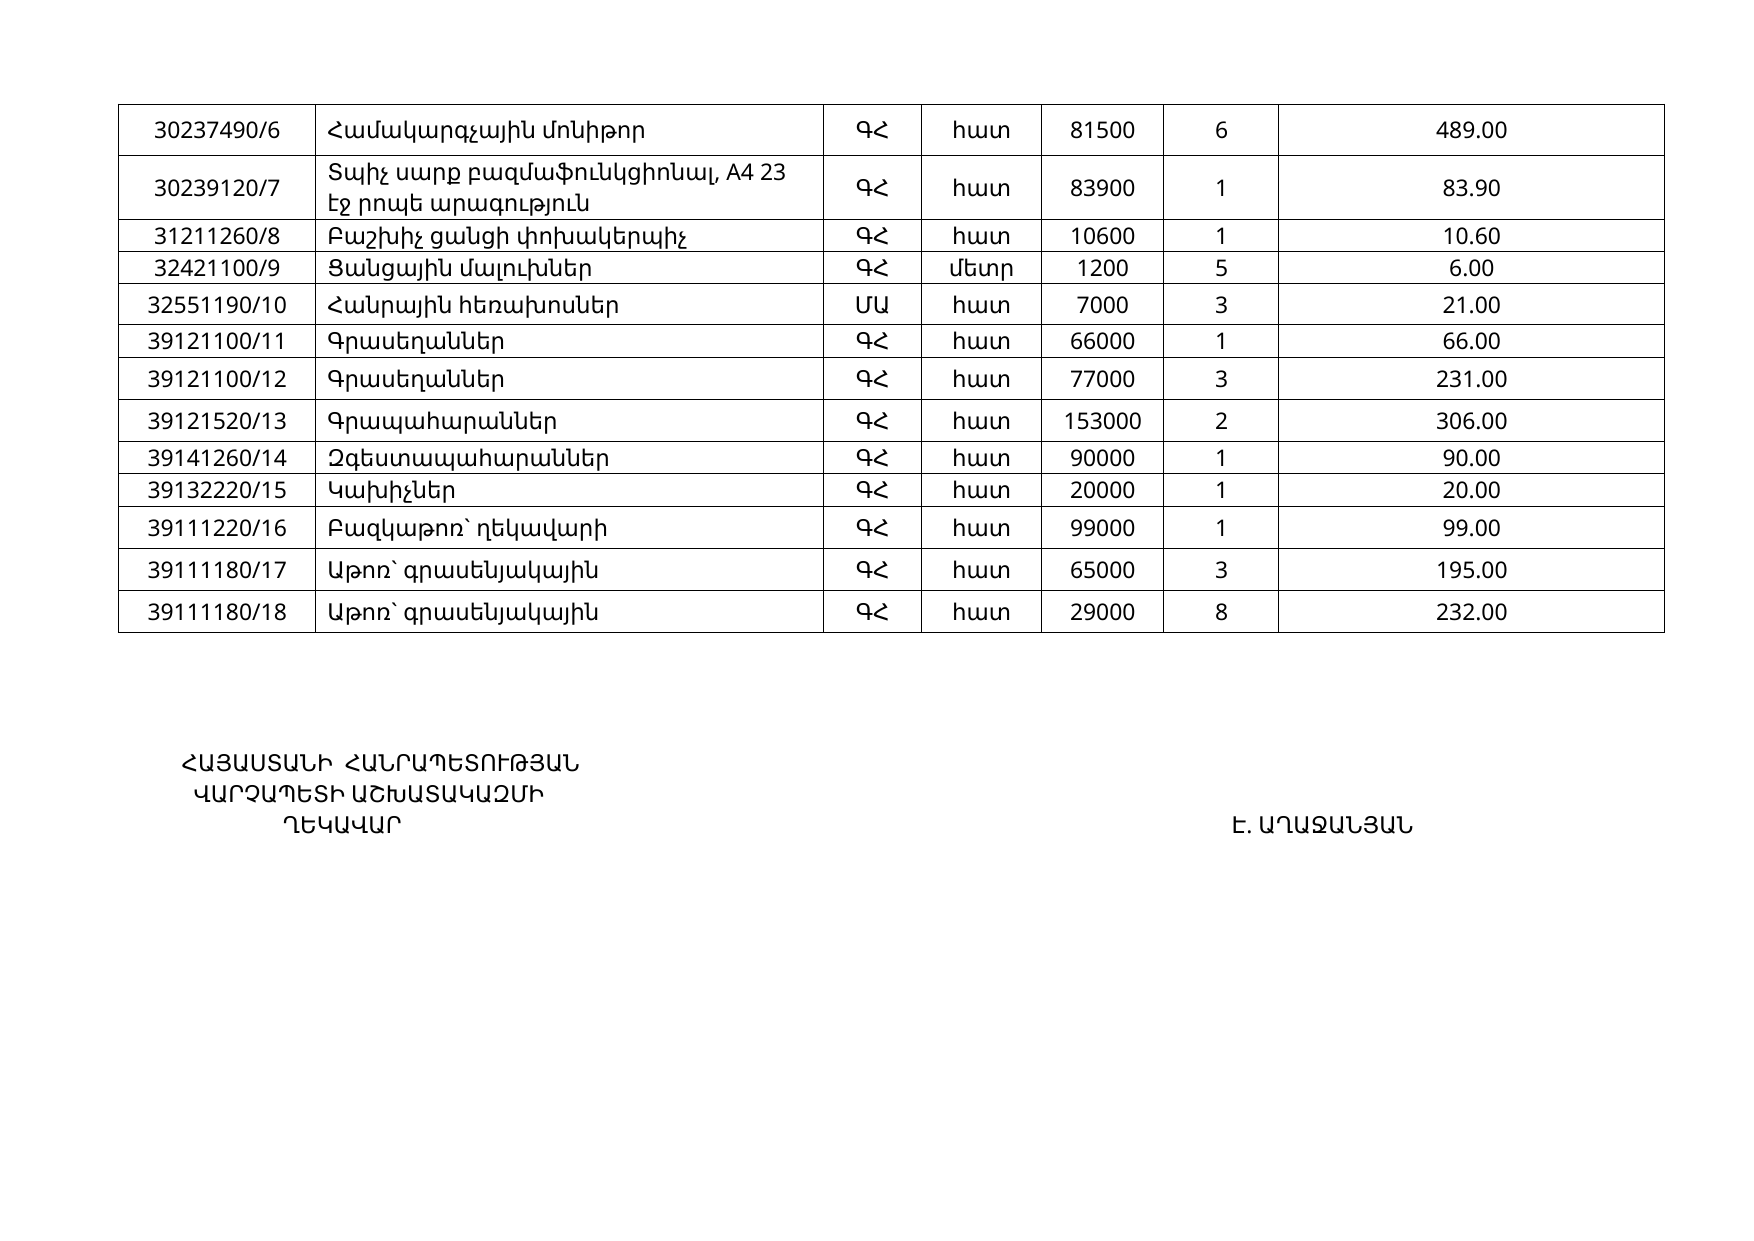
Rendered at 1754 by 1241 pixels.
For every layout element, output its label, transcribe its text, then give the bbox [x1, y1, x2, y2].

table_cell 8 [1164, 591, 1278, 632]
table_cell 66000 [1042, 325, 1163, 357]
table_cell 66.00 [1279, 325, 1664, 357]
table_cell Աթոռ` գրասենյակային [316, 549, 823, 590]
table_cell 90.00 [1279, 442, 1664, 473]
table_cell 39111180/17 [119, 549, 315, 590]
table_cell 30239120/7 [119, 156, 315, 218]
table_cell հատ [922, 220, 1041, 251]
table_cell 83900 [1042, 156, 1163, 218]
table_cell ԳՀ [824, 442, 921, 473]
table_cell ԳՀ [824, 507, 921, 548]
table_cell 83.90 [1279, 156, 1664, 218]
table_cell ԳՀ [824, 400, 921, 441]
table_cell 39111180/18 [119, 591, 315, 632]
table_cell 10.60 [1279, 220, 1664, 251]
table_cell ԳՀ [824, 358, 921, 399]
table_cell 32421100/9 [119, 252, 315, 283]
table_cell 1 [1164, 325, 1278, 357]
table_cell 65000 [1042, 549, 1163, 590]
table_cell հատ [922, 156, 1041, 218]
table_cell 39121100/11 [119, 325, 315, 357]
table_cell 306.00 [1279, 400, 1664, 441]
table_cell 489.00 [1279, 105, 1664, 155]
table_cell 39121100/12 [119, 358, 315, 399]
table_cell 3 [1164, 549, 1278, 590]
table_cell ԳՀ [824, 474, 921, 506]
table_cell 39121520/13 [119, 400, 315, 441]
table_cell Տպիչ սարք բազմաֆունկցիոնալ, A4 23 էջ րոպե արագություն [316, 156, 823, 218]
table_cell մետր [922, 252, 1041, 283]
table_cell հատ [922, 474, 1041, 506]
table_cell 90000 [1042, 442, 1163, 473]
table_cell 29000 [1042, 591, 1163, 632]
text ՎԱՐՉԱՊԵՏԻ ԱՇԽԱՏԱԿԱԶՄԻ [106, 778, 1604, 809]
table_cell 1 [1164, 156, 1278, 218]
table_cell հատ [922, 325, 1041, 357]
table_cell հատ [922, 105, 1041, 155]
table_cell Աթոռ` գրասենյակային [316, 591, 823, 632]
table_cell հատ [922, 358, 1041, 399]
table_cell ԳՀ [824, 156, 921, 218]
table_cell հատ [922, 442, 1041, 473]
table_cell 6 [1164, 105, 1278, 155]
table_cell Գրապահարաններ [316, 400, 823, 441]
table_cell 39111220/16 [119, 507, 315, 548]
table_cell 1 [1164, 474, 1278, 506]
table_cell 1 [1164, 220, 1278, 251]
table_cell Զգեստապահարաններ [316, 442, 823, 473]
table_cell 30237490/6 [119, 105, 315, 155]
table_cell ԳՀ [824, 591, 921, 632]
table_cell 7000 [1042, 284, 1163, 324]
table_cell հատ [922, 549, 1041, 590]
table_cell Կախիչներ [316, 474, 823, 506]
table_cell 21.00 [1279, 284, 1664, 324]
table_cell 10600 [1042, 220, 1163, 251]
table_cell 1200 [1042, 252, 1163, 283]
table_cell ՄԱ [824, 284, 921, 324]
table_cell հատ [922, 507, 1041, 548]
table_cell 39132220/15 [119, 474, 315, 506]
table_cell ԳՀ [824, 105, 921, 155]
table_cell 99.00 [1279, 507, 1664, 548]
table_cell հատ [922, 591, 1041, 632]
table_cell հատ [922, 400, 1041, 441]
text ՀԱՅԱՍՏԱՆԻ ՀԱՆՐԱՊԵՏՈՒԹՅԱՆ [106, 747, 1604, 778]
table_cell 195.00 [1279, 549, 1664, 590]
table_cell ԳՀ [824, 549, 921, 590]
table_cell ԳՀ [824, 252, 921, 283]
table_cell 1 [1164, 442, 1278, 473]
table_cell Հանրային հեռախոսներ [316, 284, 823, 324]
table_cell Ցանցային մալուխներ [316, 252, 823, 283]
table_cell Գրասեղաններ [316, 358, 823, 399]
table_cell 31211260/8 [119, 220, 315, 251]
table_cell Համակարգչային մոնիթոր [316, 105, 823, 155]
table_cell 81500 [1042, 105, 1163, 155]
table_cell ԳՀ [824, 325, 921, 357]
table_cell Բաշխիչ ցանցի փոխակերպիչ [316, 220, 823, 251]
table_cell 20000 [1042, 474, 1163, 506]
table_cell 232.00 [1279, 591, 1664, 632]
table_cell 6.00 [1279, 252, 1664, 283]
table_cell 231.00 [1279, 358, 1664, 399]
table_cell Գրասեղաններ [316, 325, 823, 357]
table_cell 5 [1164, 252, 1278, 283]
table_cell ԳՀ [824, 220, 921, 251]
table_cell 153000 [1042, 400, 1163, 441]
table_cell 3 [1164, 284, 1278, 324]
table_cell 3 [1164, 358, 1278, 399]
table_cell 77000 [1042, 358, 1163, 399]
table_cell 2 [1164, 400, 1278, 441]
table_cell 20.00 [1279, 474, 1664, 506]
table_cell 1 [1164, 507, 1278, 548]
table_cell 39141260/14 [119, 442, 315, 473]
table_cell 99000 [1042, 507, 1163, 548]
table_cell Բազկաթոռ` ղեկավարի [316, 507, 823, 548]
table_cell 32551190/10 [119, 284, 315, 324]
text ՂԵԿԱՎԱՐ Է. ԱՂԱՋԱՆՅԱՆ [106, 809, 1604, 841]
table_cell հատ [922, 284, 1041, 324]
